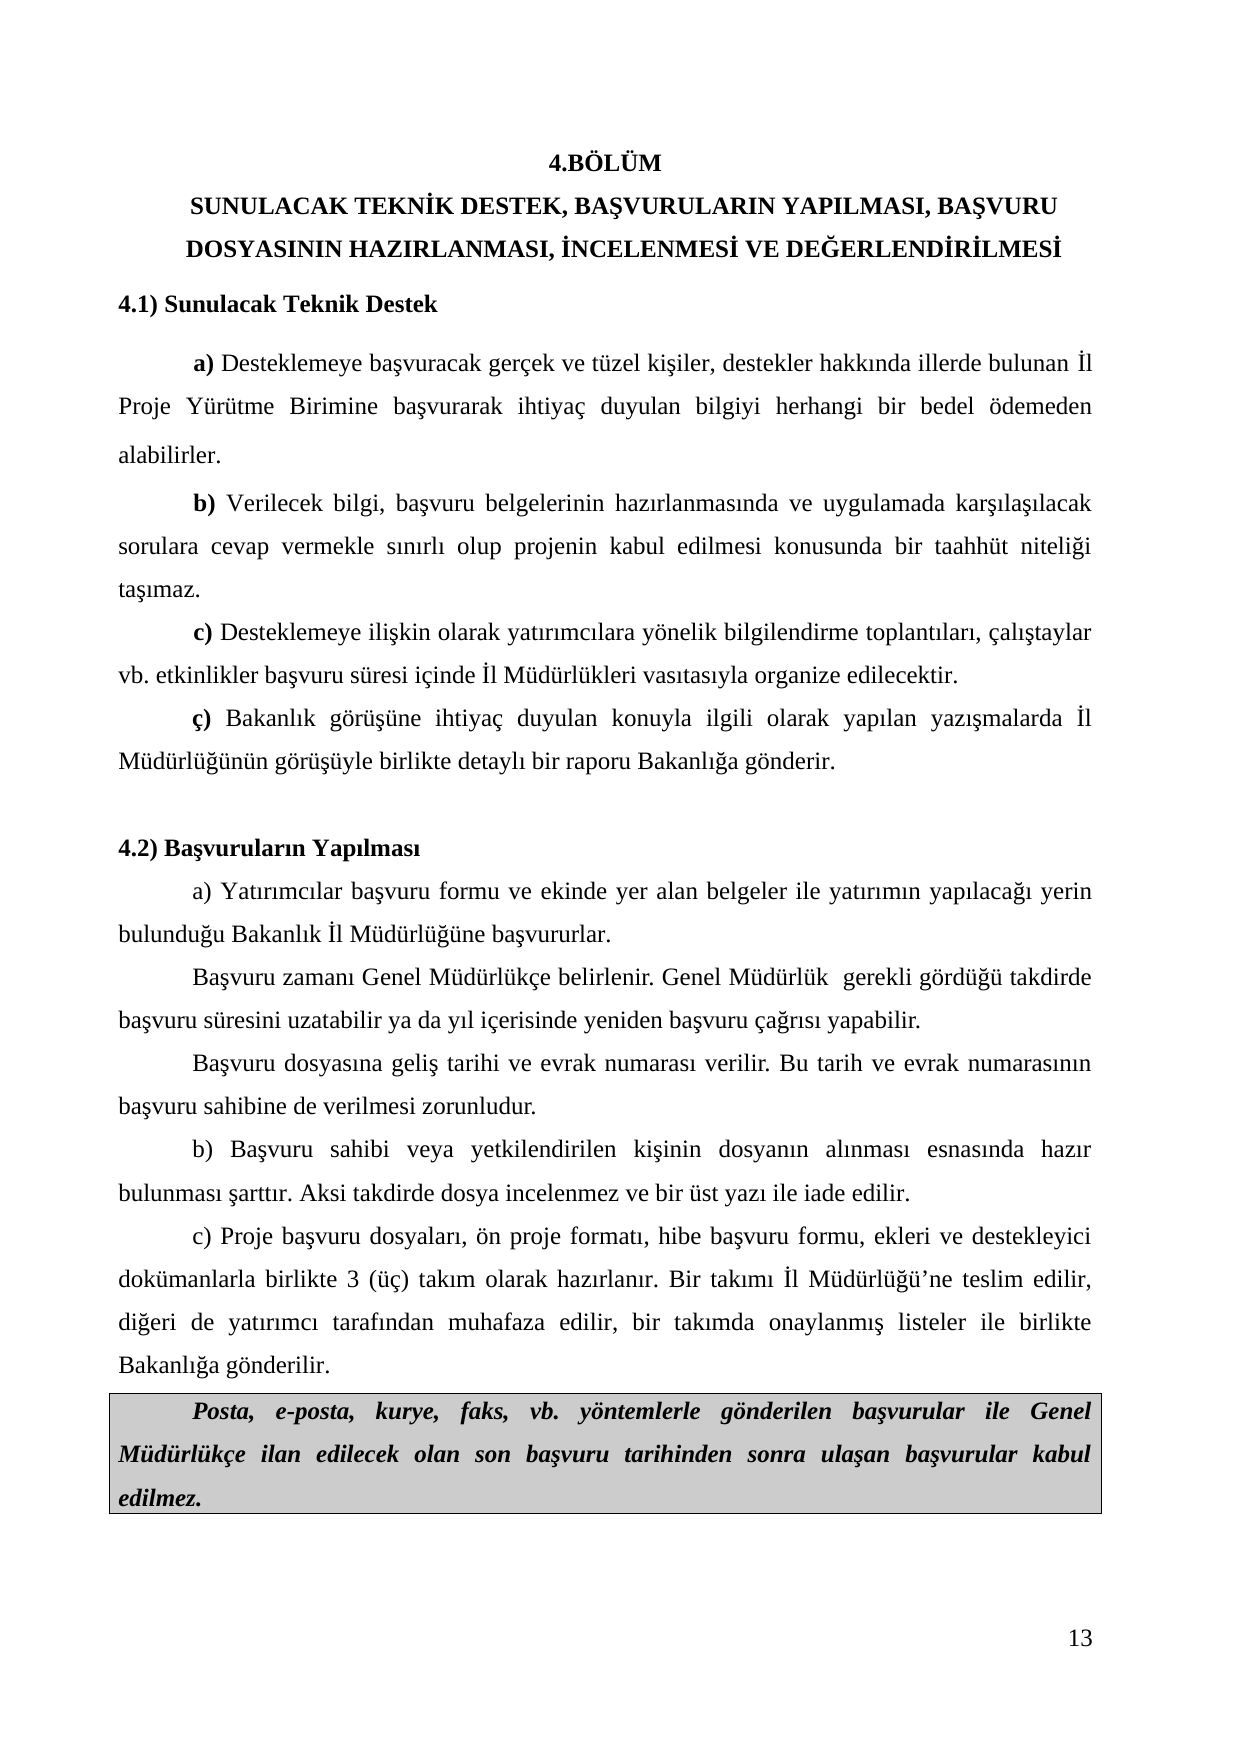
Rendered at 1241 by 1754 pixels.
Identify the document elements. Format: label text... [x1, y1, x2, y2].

text 4.1) Sunulacak Teknik Destek [118, 289, 1093, 318]
text a) Yatırımcılar başvuru formu ve ekinde yer alan belgeler ile yatırımın yapılacağı yerin bulunduğu Bakanlık İl Müdürlüğüne başvururlar. [118, 876, 1092, 948]
text b) Verilecek bilgi, başvuru belgelerinin hazırlanmasında ve uygulamada karşılaşılacak sorulara cevap vermekle sınırlı olup projenin kabul edilmesi konusunda bir taahhüt niteliği taşımaz. [118, 488, 1092, 603]
text SUNULACAK TEKNİK DESTEK, BAŞVURULARIN YAPILMASI, BAŞVURU DOSYASININ HAZIRLANMASI, İNCELENMESİ VE DEĞERLENDİRİLMESİ [156, 191, 1093, 263]
text ç) Bakanlık görüşüne ihtiyaç duyulan konuyla ilgili olarak yapılan yazışmalarda İl Müdürlüğünün görüşüyle birlikte detaylı bir raporu Bakanlığa gönderir. [118, 703, 1092, 775]
text c) Proje başvuru dosyaları, ön proje formatı, hibe başvuru formu, ekleri ve destekleyici dokümanlarla birlikte 3 (üç) takım olarak hazırlanır. Bir takımı İl Müdürlüğü’ne teslim edilir, diğeri de yatırımcı tarafından muhafaza edilir, bir takımda onaylanmış listeler ile birlikte Bakanlığa gönderilir. [118, 1221, 1092, 1379]
text b) Başvuru sahibi veya yetkilendirilen kişinin dosyanın alınması esnasında hazır bulunması şarttır. Aksi takdirde dosya incelenmez ve bir üst yazı ile iade edilir. [118, 1134, 1092, 1206]
text Posta, e-posta, kurye, faks, vb. yöntemlerle gönderilen başvurular ile Genel Müdürlükçe ilan edilecek olan son başvuru tarihinden sonra ulaşan başvurular kabul edilmez. [110, 1394, 1101, 1513]
subtitle Başvuru zamanı Genel Müdürlükçe belirlenir. Genel Müdürlük gerekli gördüğü takdirde başvuru süresini uzatabilir ya da yıl içerisinde yeniden başvuru çağrısı yapabilir. [118, 962, 1092, 1034]
text a) Desteklemeye başvuracak gerçek ve tüzel kişiler, destekler hakkında illerde bulunan İl Proje Yürütme Birimine başvurarak ihtiyaç duyulan bilgiyi herhangi bir bedel ödemeden alabilirler. [118, 348, 1092, 471]
text 4.BÖLÜM [118, 148, 1092, 176]
subtitle Başvuru dosyasına geliş tarihi ve evrak numarası verilir. Bu tarih ve evrak numarasının başvuru sahibine de verilmesi zorunludur. [118, 1048, 1092, 1120]
text 4.2) Başvuruların Yapılması [118, 833, 1092, 861]
text c) Desteklemeye ilişkin olarak yatırımcılara yönelik bilgilendirme toplantıları, çalıştaylar vb. etkinlikler başvuru süresi içinde İl Müdürlükleri vasıtasıyla organize edilecektir. [118, 617, 1092, 689]
